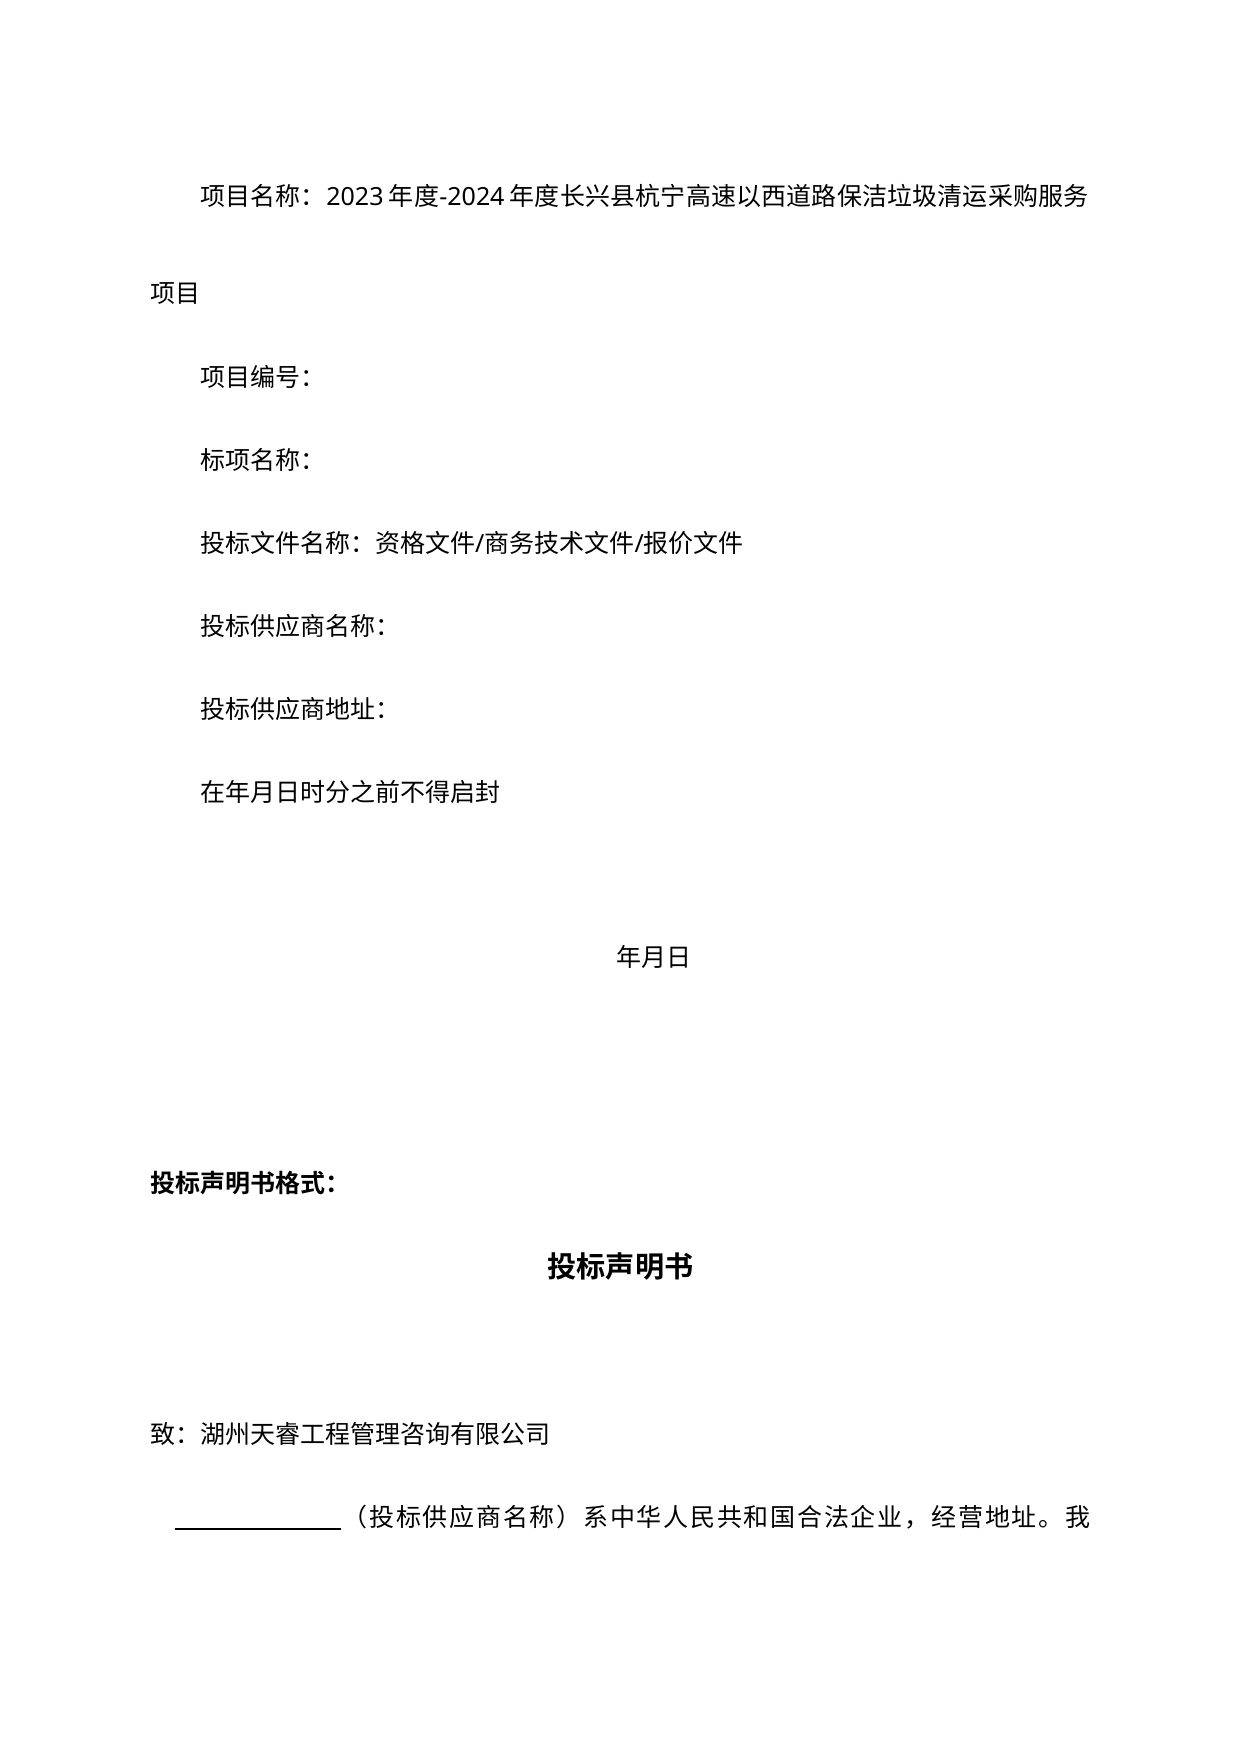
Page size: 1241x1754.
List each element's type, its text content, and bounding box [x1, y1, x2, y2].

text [150, 1483, 1090, 1548]
text 标项名称： [150, 426, 1090, 491]
text 投标供应商地址： [150, 675, 1090, 740]
text 致：湖州天睿工程管理咨询有限公司 [150, 1400, 1090, 1465]
text 投标声明书 [150, 1232, 1090, 1297]
text 项目名称：2023年度-2024年度长兴县杭宁高速以西道路保洁垃圾清运采购服务项目 [150, 162, 1090, 324]
text 投标文件名称：资格文件/商务技术文件/报价文件 [150, 509, 1090, 574]
text 项目编号： [150, 343, 1090, 408]
text 在年月日时分之前不得启封 [150, 758, 1090, 823]
text 投标供应商名称： [150, 592, 1090, 657]
text 投标声明书格式： [150, 1149, 1090, 1214]
text 年月日 [150, 923, 1090, 988]
